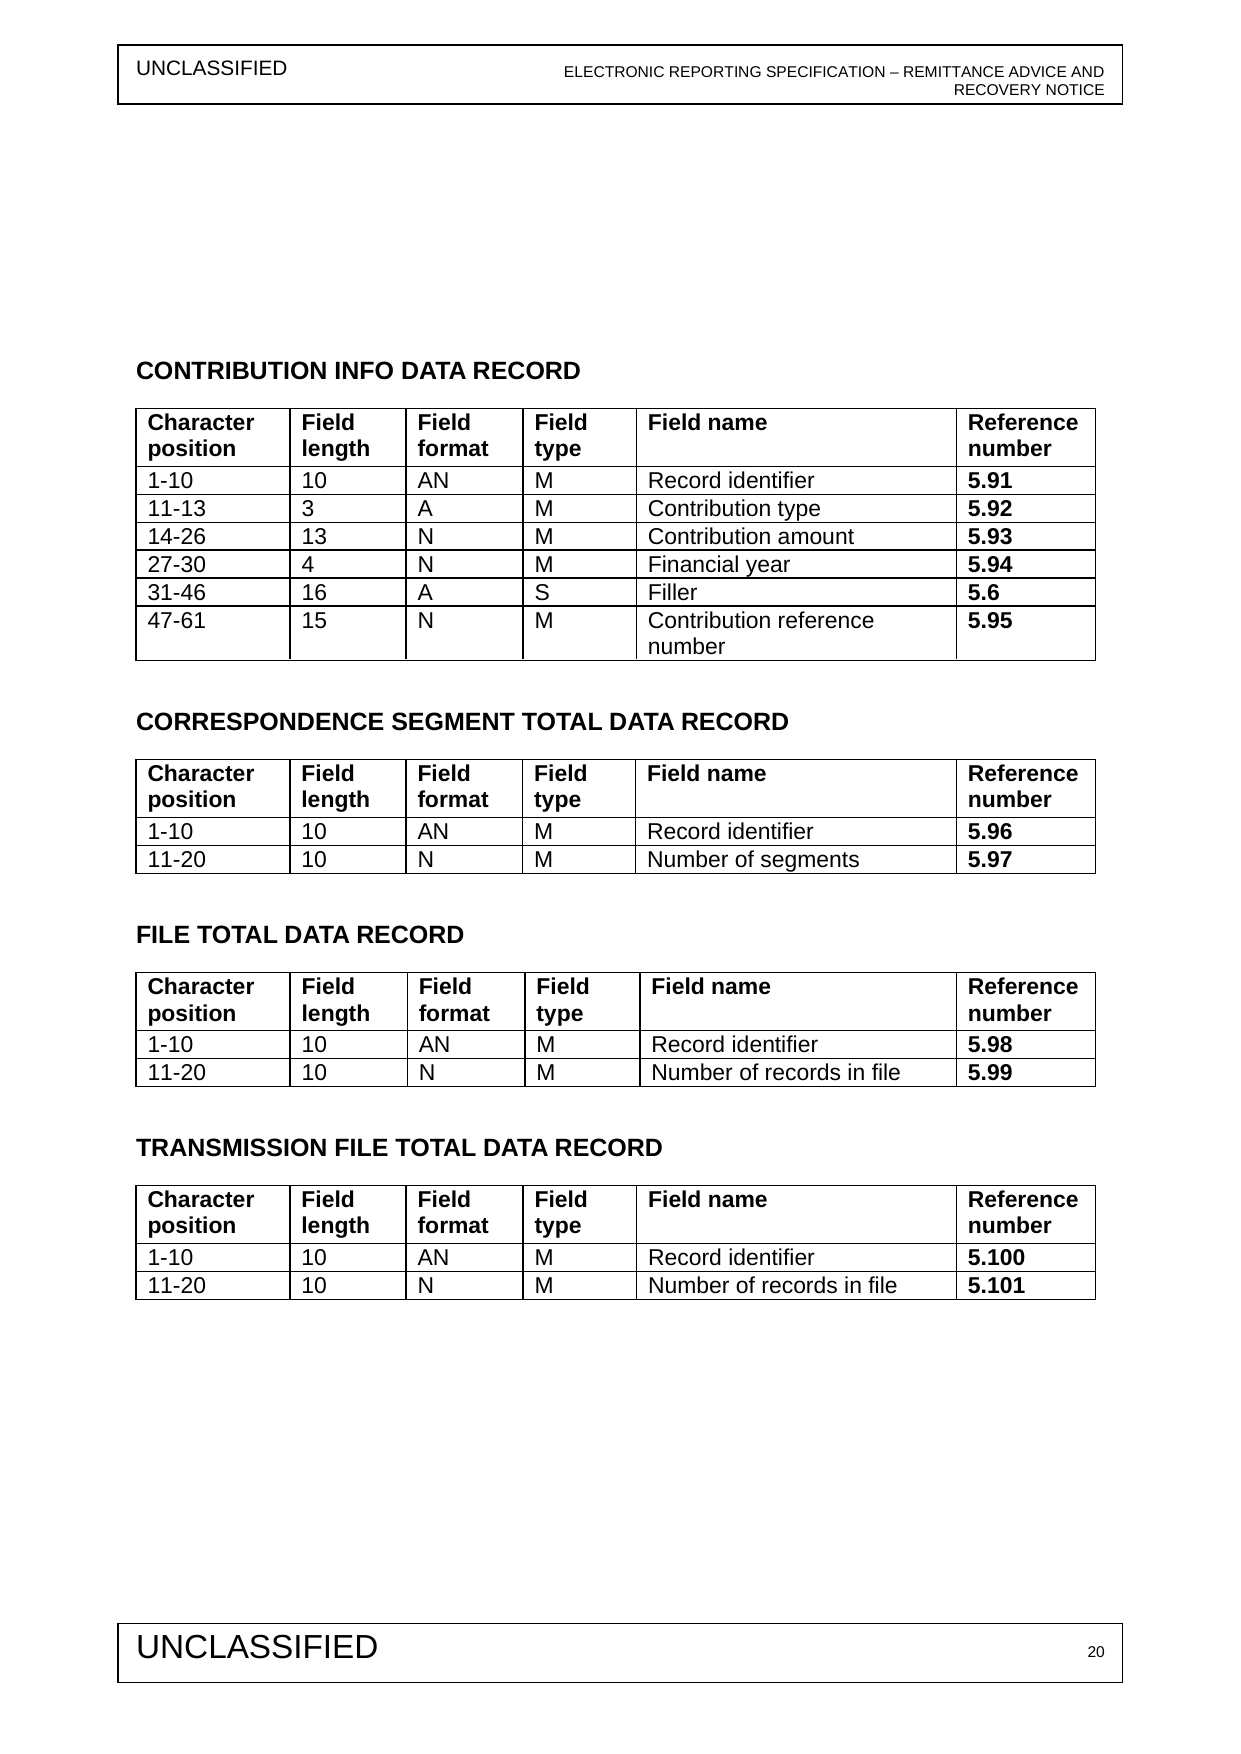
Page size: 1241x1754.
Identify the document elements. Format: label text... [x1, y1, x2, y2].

table_cell N [407, 846, 522, 872]
table_cell 10 [291, 1244, 405, 1271]
table_cell 3 [291, 495, 405, 521]
table_cell 5.94 [957, 551, 1095, 577]
table_cell Record identifier [641, 1031, 956, 1058]
table_cell 13 [291, 523, 405, 549]
table_cell M [524, 607, 636, 659]
table_cell M [524, 495, 636, 521]
table_cell M [524, 523, 636, 549]
text Correspondence segment total data record [136, 707, 1104, 736]
table_cell N [407, 551, 522, 577]
text Contribution info data record [136, 356, 1104, 384]
table_cell 5.99 [957, 1059, 1095, 1086]
table_cell 4 [291, 551, 405, 577]
table_cell 11-13 [137, 495, 289, 521]
table_cell M [526, 1031, 639, 1058]
table_header Field name [636, 760, 956, 817]
table_cell 27-30 [137, 551, 289, 577]
table_cell A [407, 579, 522, 605]
table_cell 5.92 [957, 495, 1095, 521]
table_cell M [524, 467, 636, 493]
table_cell N [408, 1059, 524, 1086]
table_cell Number of segments [636, 846, 956, 872]
table_cell AN [407, 1244, 522, 1271]
table_cell 5.101 [957, 1272, 1095, 1298]
text File total data record [136, 920, 1104, 949]
table_cell M [523, 846, 635, 872]
table_cell 11-20 [137, 1272, 289, 1298]
table_cell Contribution type [637, 495, 956, 521]
table_cell N [407, 607, 522, 659]
table_cell AN [407, 467, 522, 493]
table_cell 14-26 [137, 523, 289, 549]
table_header Reference number [957, 1186, 1095, 1243]
table_header Reference number [957, 760, 1095, 817]
table_cell 10 [291, 846, 405, 872]
table_cell 5.100 [957, 1244, 1095, 1271]
table_cell M [524, 1244, 636, 1271]
table_cell M [524, 551, 636, 577]
table_header Field name [637, 1186, 956, 1243]
table_cell 10 [291, 1031, 407, 1058]
table_cell 5.93 [957, 523, 1095, 549]
table_cell 47-61 [137, 607, 289, 659]
table_header Field length [291, 973, 407, 1030]
table_cell 11-20 [137, 1059, 289, 1086]
table_cell Record identifier [637, 467, 956, 493]
text Transmission file total data record [136, 1133, 1104, 1162]
table_cell Number of records in file [641, 1059, 956, 1086]
table_header Reference number [957, 973, 1095, 1030]
table_cell Contribution reference number [637, 607, 956, 659]
table_header Character position [137, 760, 289, 817]
table_header Field length [291, 760, 405, 817]
table_cell 1-10 [137, 818, 289, 844]
table_cell 10 [291, 1059, 407, 1086]
table_cell 31-46 [137, 579, 289, 605]
table_cell 5.98 [957, 1031, 1095, 1058]
table_cell Filler [637, 579, 956, 605]
table_header Field format [407, 760, 522, 817]
table_header Character position [137, 973, 289, 1030]
table_cell 10 [291, 1272, 405, 1298]
table_cell 1-10 [137, 1244, 289, 1271]
table_cell 10 [291, 818, 405, 844]
table_cell A [407, 495, 522, 521]
table_cell 5.96 [957, 818, 1095, 844]
table_cell 5.91 [957, 467, 1095, 493]
table_header Field format [408, 973, 524, 1030]
table_cell Record identifier [636, 818, 956, 844]
table_cell 16 [291, 579, 405, 605]
table_header Field format [407, 1186, 522, 1243]
table_cell Contribution amount [637, 523, 956, 549]
table_header Field type [524, 1186, 636, 1243]
table_cell Record identifier [637, 1244, 956, 1271]
table_cell 1-10 [137, 467, 289, 493]
table_header Reference number [957, 409, 1095, 466]
table_header Field type [524, 409, 636, 466]
table_cell 10 [291, 467, 405, 493]
table_cell Number of records in file [637, 1272, 956, 1298]
table_header Field length [291, 1186, 405, 1243]
table_cell M [523, 818, 635, 844]
table_cell 1-10 [137, 1031, 289, 1058]
table_cell 5.97 [957, 846, 1095, 872]
table_cell S [524, 579, 636, 605]
table_cell 5.6 [957, 579, 1095, 605]
table_cell AN [408, 1031, 524, 1058]
table_header Field type [526, 973, 639, 1030]
table_header Field type [523, 760, 635, 817]
table_cell M [526, 1059, 639, 1086]
table_header Character position [137, 409, 289, 466]
table_header Field length [291, 409, 405, 466]
table_cell M [524, 1272, 636, 1298]
table_header Field name [637, 409, 956, 466]
table_cell Financial year [637, 551, 956, 577]
table_cell 5.95 [957, 607, 1095, 659]
table_cell 15 [291, 607, 405, 659]
table_cell N [407, 523, 522, 549]
table_cell N [407, 1272, 522, 1298]
table_cell 11-20 [137, 846, 289, 872]
table_header Field format [407, 409, 522, 466]
table_header Field name [641, 973, 956, 1030]
table_header Character position [137, 1186, 289, 1243]
table_cell AN [407, 818, 522, 844]
